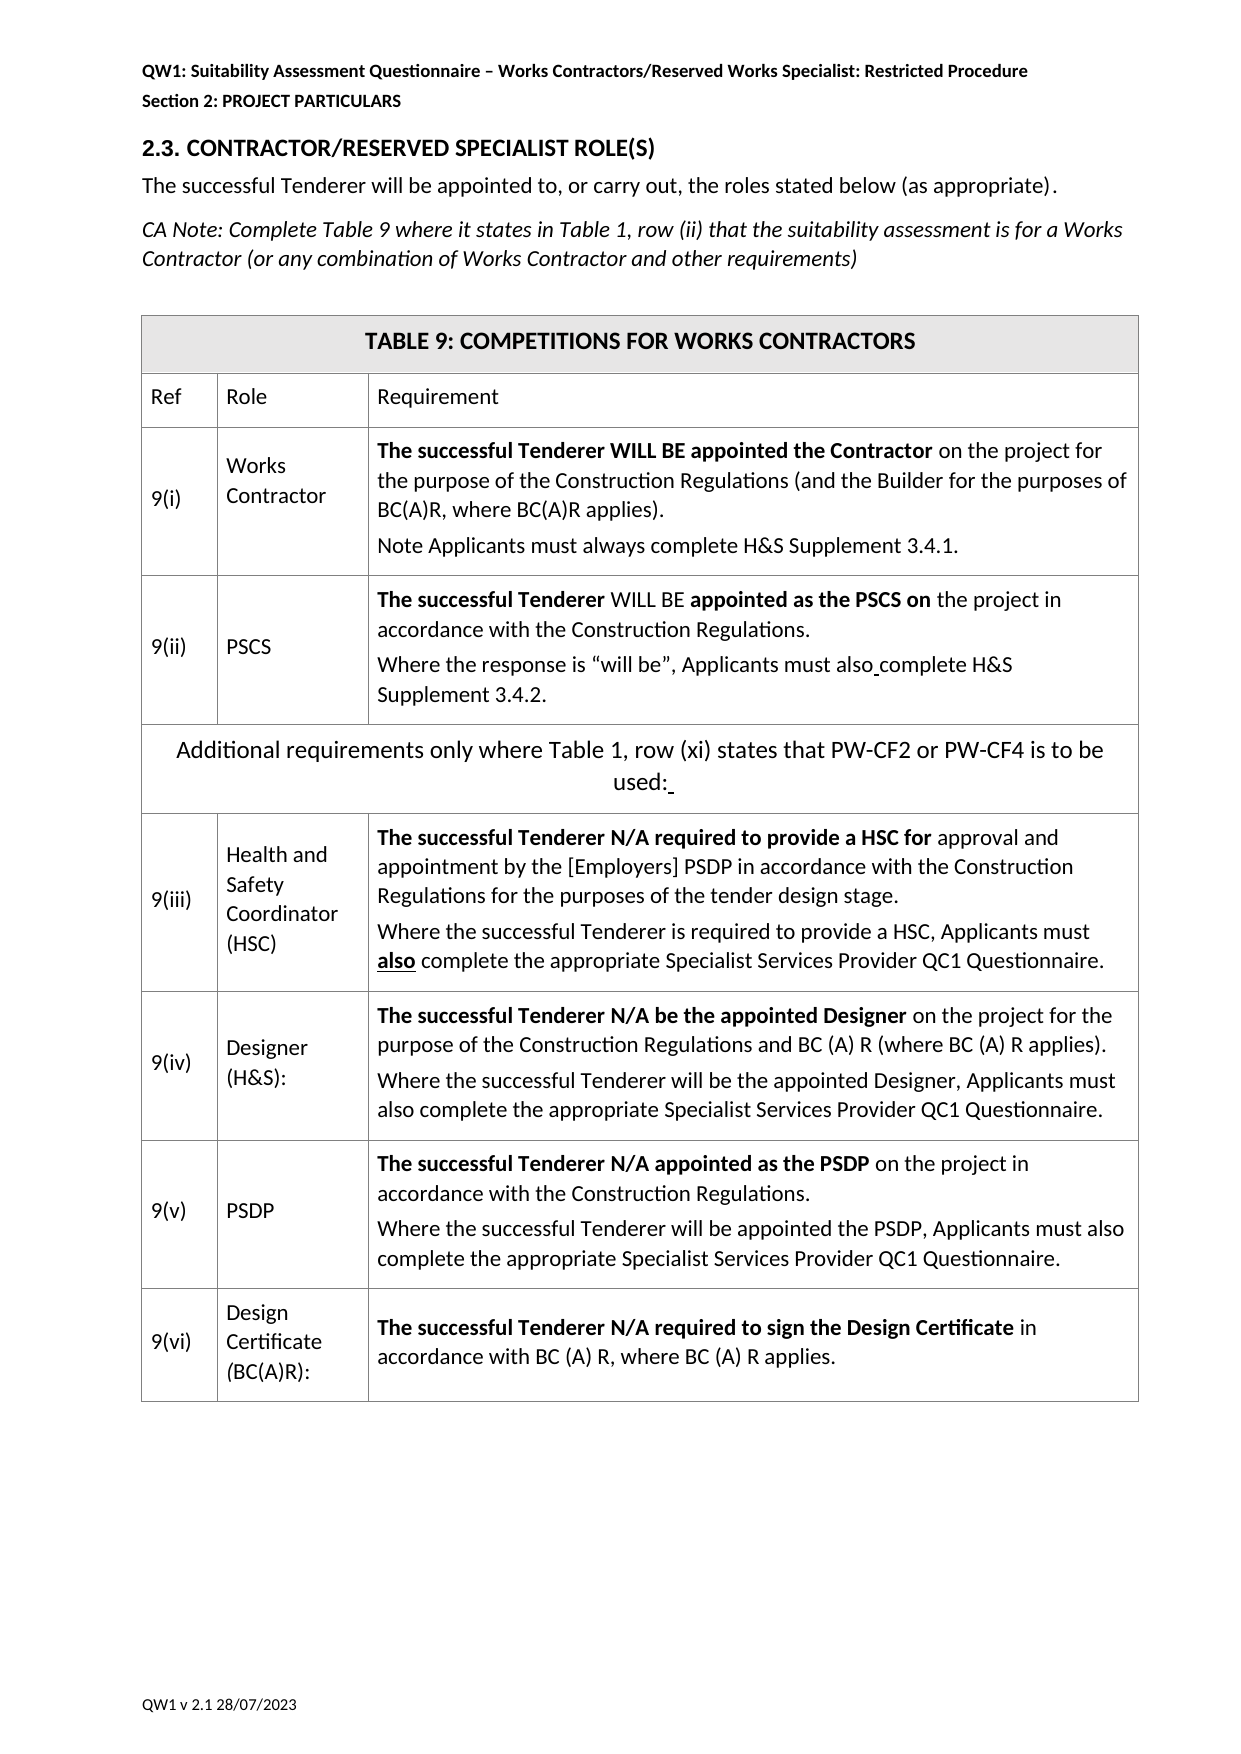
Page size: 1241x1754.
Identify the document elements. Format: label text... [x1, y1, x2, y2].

table_cell 9(vi) [142, 1289, 217, 1401]
table_cell 9(i) [142, 428, 217, 575]
table_cell Additional requirements only where Table 1, row (xi) states that PW-CF2 or PW-CF4 is to be used: [142, 725, 1138, 813]
table_header TABLE 9: COMPETITIONS FOR WORKS CONTRACTORS [142, 316, 1138, 372]
table_cell Designer (H&S): [218, 992, 368, 1139]
table_cell PSDP [218, 1141, 368, 1288]
table_cell The successful Tenderer appointed as the PSCS on the project in accordance with the Construction Regulations. Where the response is “will be”, Applicants must also complete H&S Supplement 3.4.2. [369, 576, 1138, 724]
table_cell The successful Tenderer required to sign the Design Certificate in accordance with BC (A) R, where BC (A) R applies. [369, 1289, 1138, 1401]
text CA Note: Complete Table 9 where it states in Table 1, row (ii) that the suitability assessment is for a Works Contractor (or any combination of Works Contractor and other requirements) [142, 215, 1134, 272]
table_cell The successful Tenderer WILL BE appointed the Contractor on the project for the purpose of the Construction Regulations (and the Builder for the purposes of BC(A)R, where BC(A)R applies). Note Applicants must always complete H&S Supplement 3.4.1. [369, 428, 1138, 575]
text CONTRACTOR/RESERVED SPECIALIST ROLE(S) [142, 132, 1134, 163]
table_cell The successful Tenderer appointed as the PSDP on the project in accordance with the Construction Regulations. Where the successful Tenderer will be appointed the PSDP, Applicants must also complete the appropriate Specialist Services Provider QC1 Questionnaire. [369, 1141, 1138, 1288]
table_cell Health and Safety Coordinator (HSC) [218, 814, 368, 991]
table_cell Ref [142, 374, 217, 427]
table_cell 9(v) [142, 1141, 217, 1288]
table_cell Requirement [369, 374, 1138, 427]
table_cell Role [218, 374, 368, 427]
table_cell 9(iv) [142, 992, 217, 1139]
table_cell Design Certificate (BC(A)R): [218, 1289, 368, 1401]
table_cell The successful Tenderer be the appointed Designer on the project for the purpose of the Construction Regulations and BC (A) R (where BC (A) R applies). Where the successful Tenderer will be the appointed Designer, Applicants must also complete the appropriate Specialist Services Provider QC1 Questionnaire. [369, 992, 1138, 1139]
text The successful Tenderer will be appointed to, or carry out, the roles stated below (as appropriate). [142, 171, 1134, 199]
table_cell 9(iii) [142, 814, 217, 991]
table_cell 9(ii) [142, 576, 217, 724]
table_cell The successful Tenderer required to provide a HSC for approval and appointment by the [Employers] PSDP in accordance with the Construction Regulations for the purposes of the tender design stage. Where the successful Tenderer is required to provide a HSC, Applicants must also complete the appropriate Specialist Services Provider QC1 Questionnaire. [369, 814, 1138, 991]
table_cell PSCS [218, 576, 368, 724]
table_cell Works Contractor [218, 428, 368, 575]
